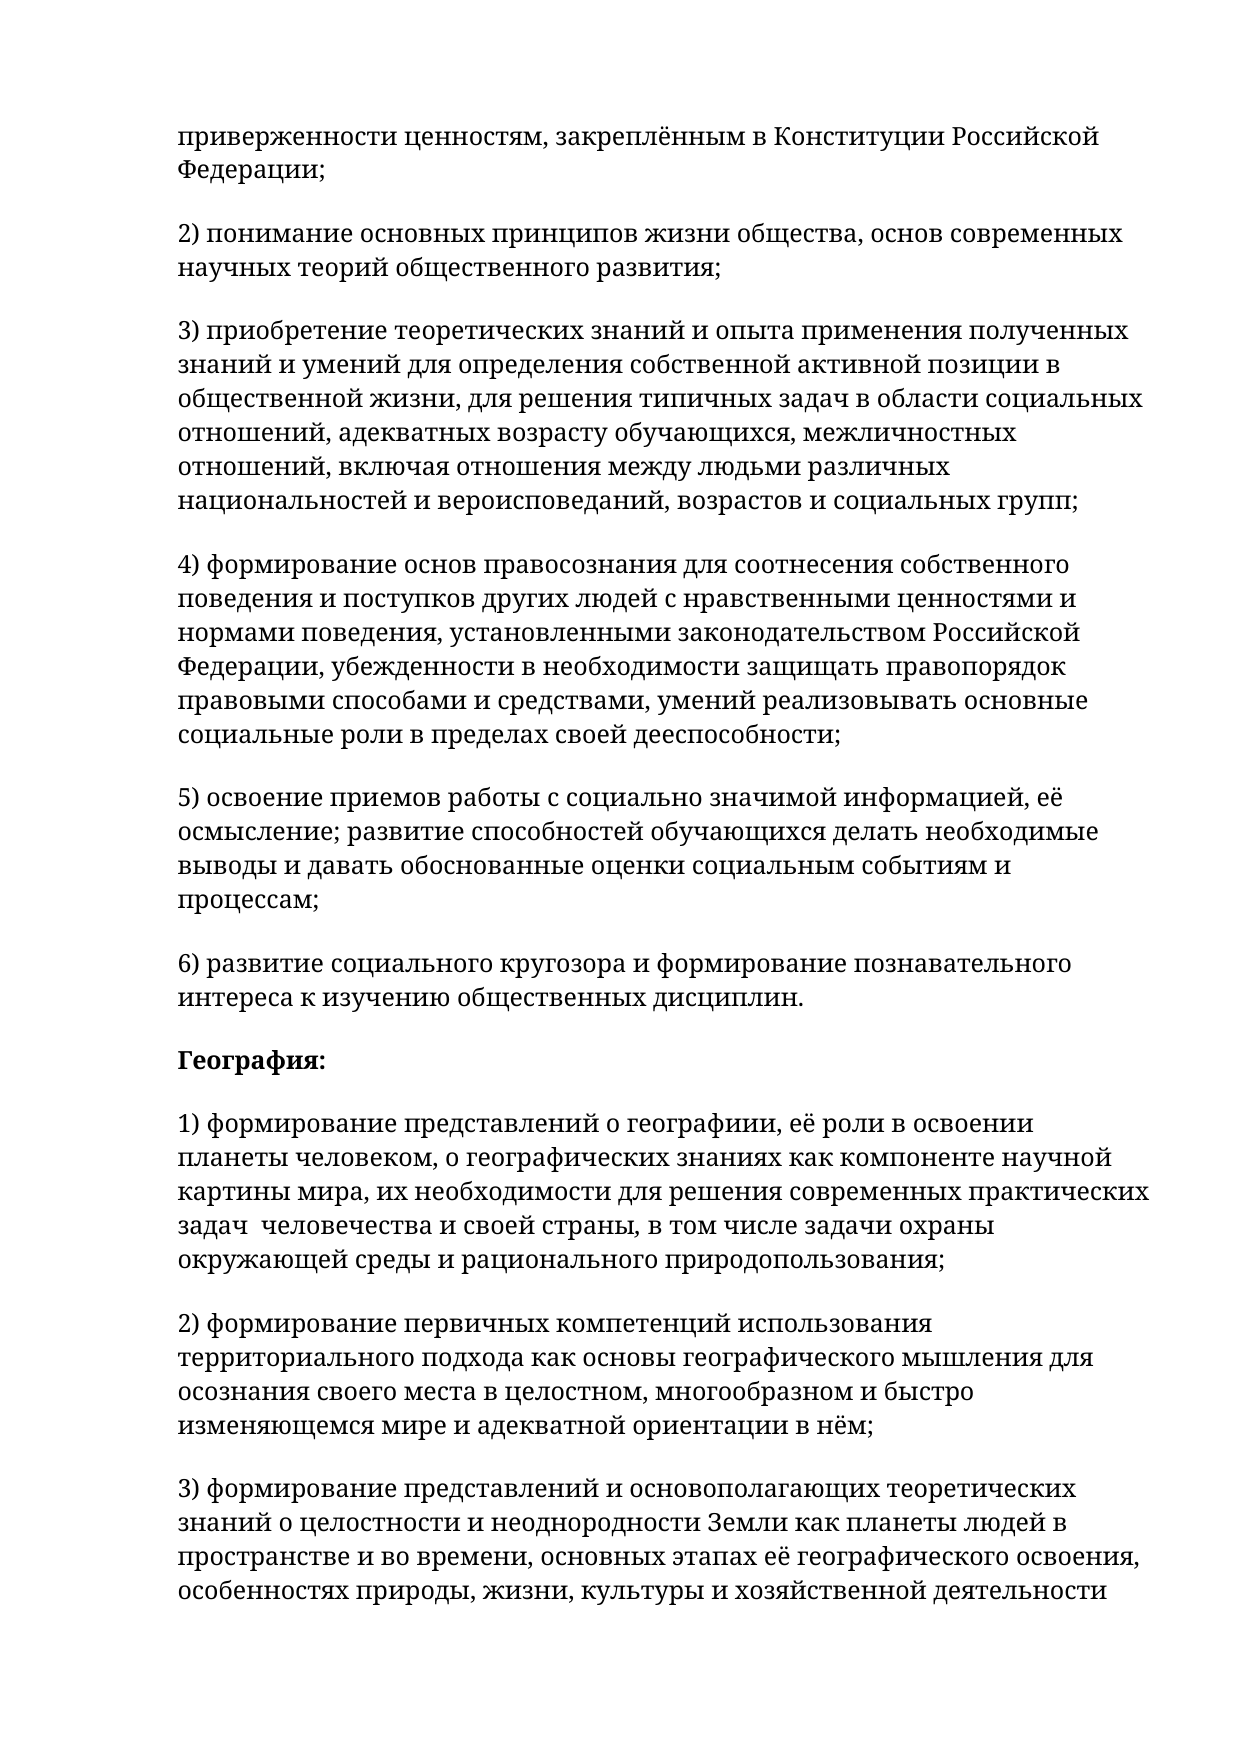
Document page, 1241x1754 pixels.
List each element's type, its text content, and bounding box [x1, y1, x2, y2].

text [177, 118, 1152, 186]
text 1) формирование представлений о географиии, её роли в освоении планеты человеком, о географических знаниях как компоненте научной картины мира, их необходимости для решения современных практических задач человечества и своей страны, в том числе задачи охраны окружающей среды и рационального природопользования; [177, 1106, 1152, 1276]
text 5) освоение приемов работы с социально значимой информацией, её осмысление; развитие способностей обучающихся делать необходимые выводы и давать обоснованные оценки социальным событиям и процессам; [177, 780, 1152, 916]
text 2) понимание основных принципов жизни общества, основ современных научных теорий общественного развития; [177, 215, 1152, 283]
text 3) приобретение теоретических знаний и опыта применения полученных знаний и умений для определения собственной активной позиции в общественной жизни, для решения типичных задач в области социальных отношений, адекватных возрасту обучающихся, межличностных отношений, включая отношения между людьми различных национальностей и вероисповеданий, возрастов и социальных групп; [177, 313, 1152, 517]
text 6) развитие социального кругозора и формирование познавательного интереса к изучению общественных дисциплин. [177, 945, 1152, 1013]
text 4) формирование основ правосознания для соотнесения собственного поведения и поступков других людей с нравственными ценностями и нормами поведения, установленными законодательством Российской Федерации, убежденности в необходимости защищать правопорядок правовыми способами и средствами, умений реализовывать основные социальные роли в пределах своей дееспособности; [177, 546, 1152, 751]
text 2) формирование первичных компетенций использования территориального подхода как основы географического мышления для осознания своего места в целостном, многообразном и быстро изменяющемся мире и адекватной ориентации в нём; [177, 1305, 1152, 1441]
text География: [177, 1042, 1152, 1077]
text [177, 1471, 1152, 1607]
